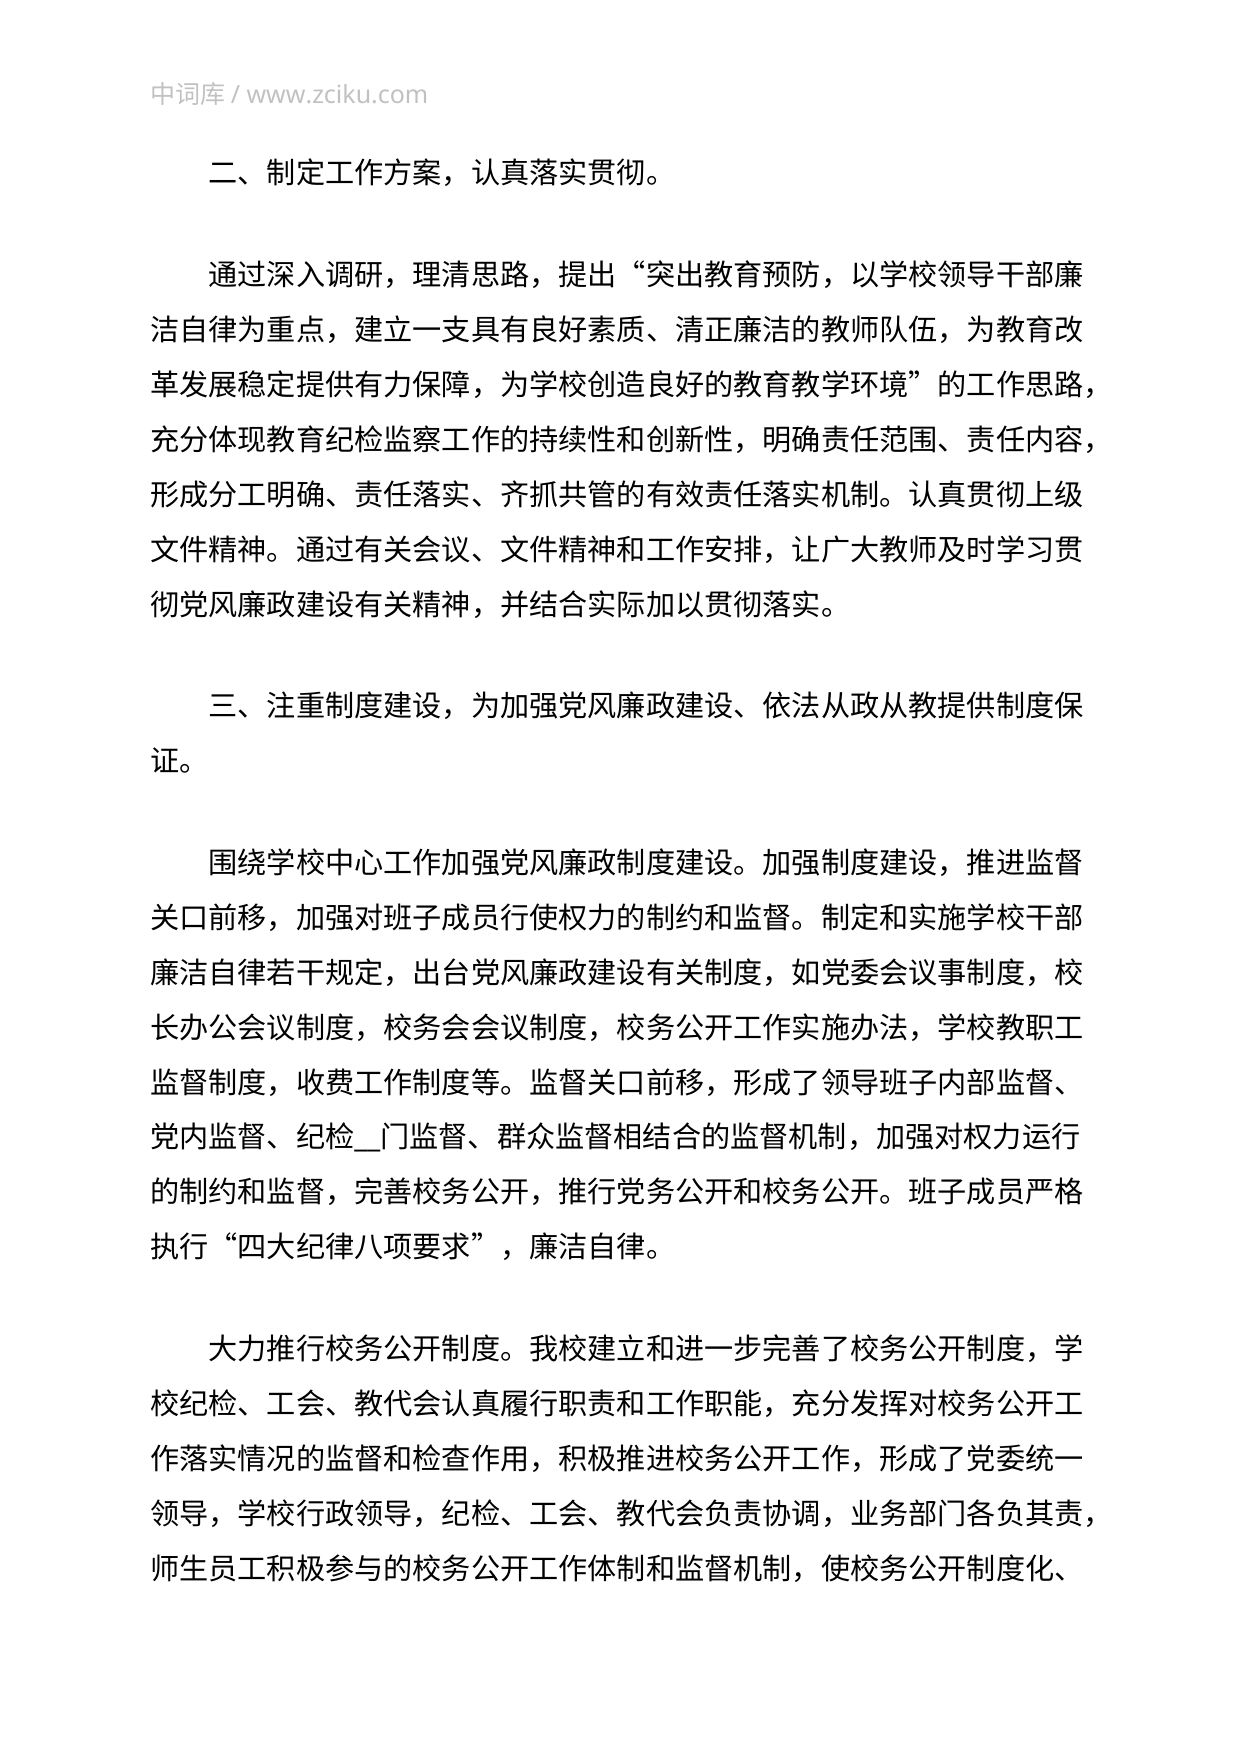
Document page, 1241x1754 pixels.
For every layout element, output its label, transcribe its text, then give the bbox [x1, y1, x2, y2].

text 三、注重制度建设，为加强党风廉政建设、依法从政从教提供制度保证。 [150, 683, 1090, 780]
text 围绕学校中心工作加强党风廉政制度建设。加强制度建设，推进监督关口前移，加强对班子成员行使权力的制约和监督。制定和实施学校干部廉洁自律若干规定，出台党风廉政建设有关制度，如党委会议事制度，校长办公会议制度，校务会会议制度，校务公开工作实施办法，学校教职工监督制度，收费工作制度等。监督关口前移，形成了领导班子内部监督、党内监督、纪检__门监督、群众监督相结合的监督机制，加强对权力运行的制约和监督，完善校务公开，推行党务公开和校务公开。班子成员严格执行“四大纪律八项要求”，廉洁自律。 [150, 839, 1090, 1266]
text 二、制定工作方案，认真落实贯彻。 [150, 150, 1090, 192]
text 通过深入调研，理清思路，提出“突出教育预防，以学校领导干部廉洁自律为重点，建立一支具有良好素质、清正廉洁的教师队伍，为教育改革发展稳定提供有力保障，为学校创造良好的教育教学环境”的工作思路，充分体现教育纪检监察工作的持续性和创新性，明确责任范围、责任内容，形成分工明确、责任落实、齐抓共管的有效责任落实机制。认真贯彻上级文件精神。通过有关会议、文件精神和工作安排，让广大教师及时学习贯彻党风廉政建设有关精神，并结合实际加以贯彻落实。 [150, 252, 1090, 623]
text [150, 1326, 1090, 1588]
